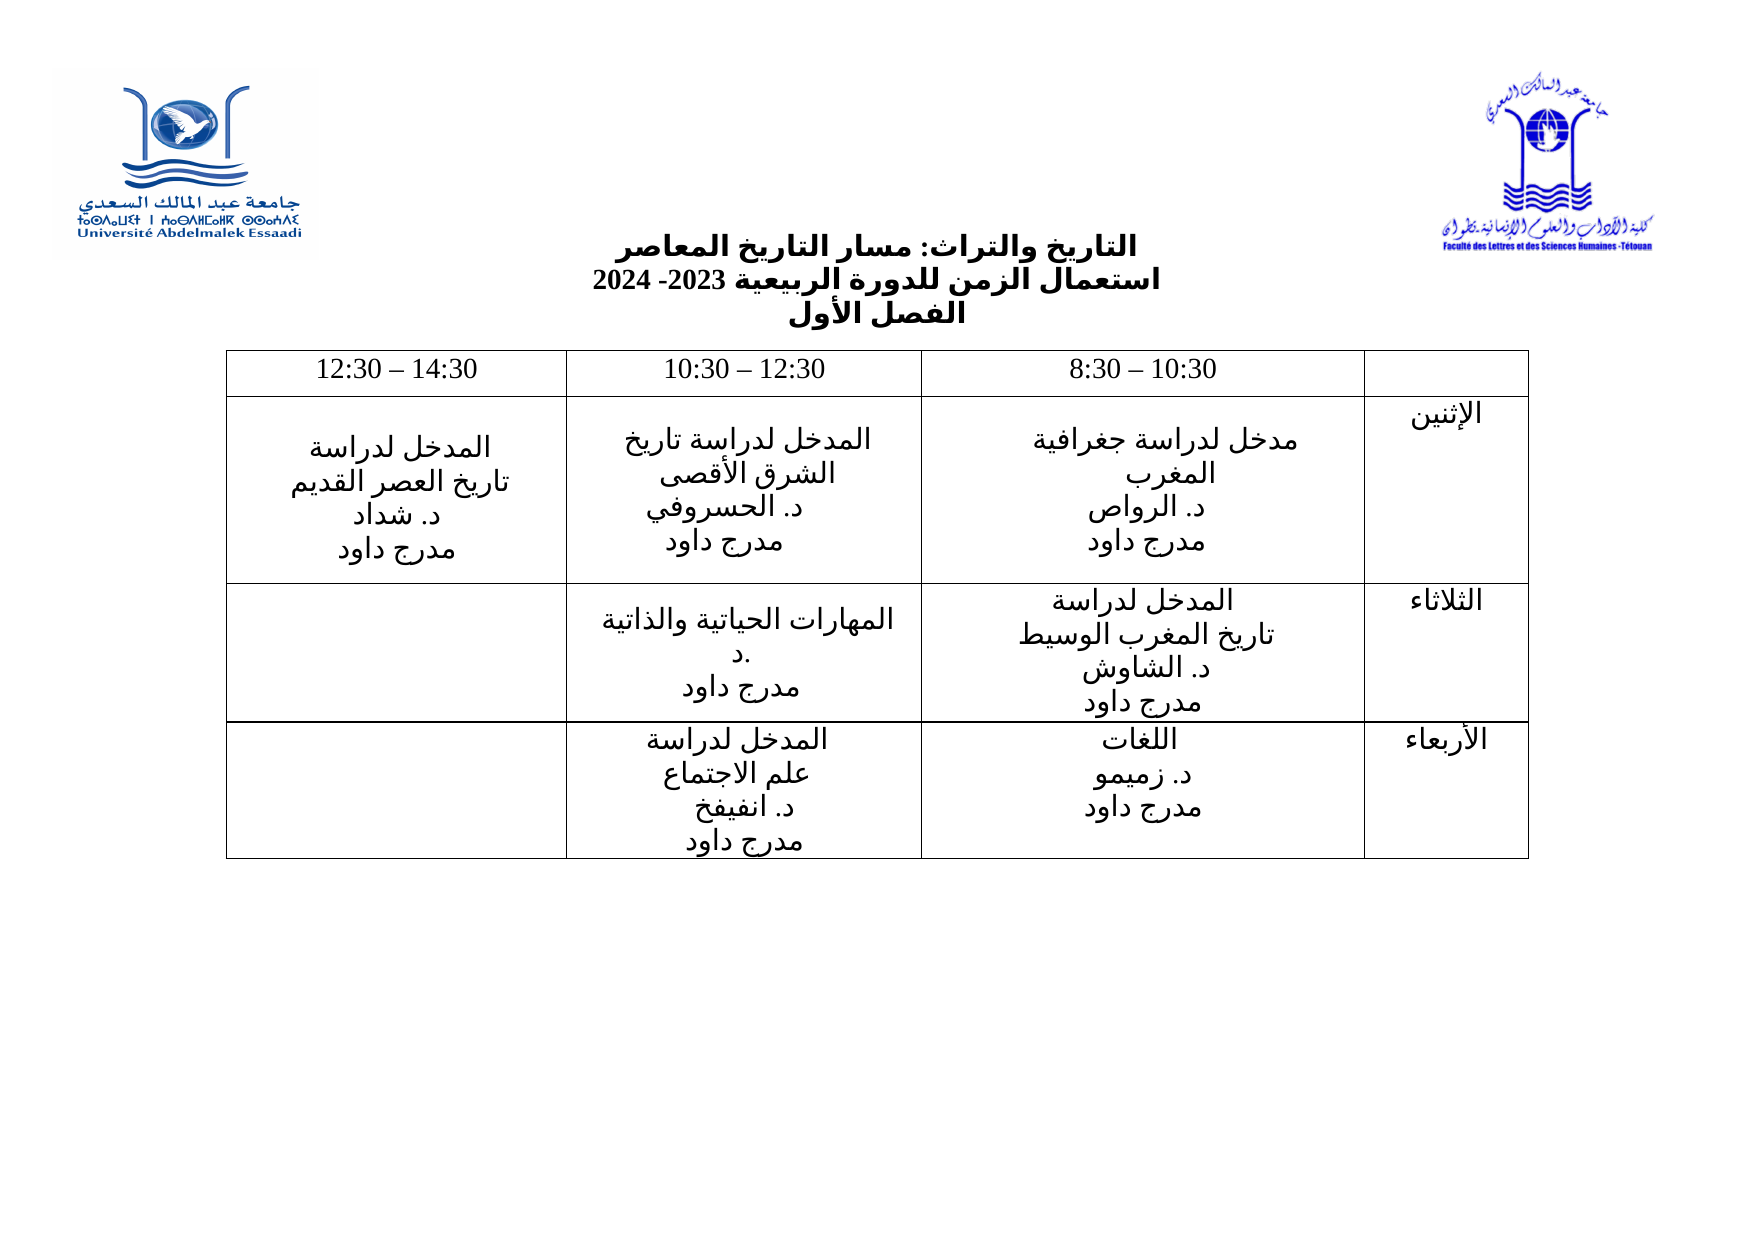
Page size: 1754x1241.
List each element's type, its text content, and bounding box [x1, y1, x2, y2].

table_cell الأربعاء [1365, 723, 1528, 858]
table_header 10:30 – 12:30 [567, 351, 921, 396]
table_cell [227, 584, 566, 721]
table_cell المدخل لدراسة علم الاجتماع د. انفيفخ مدرج داود [567, 723, 921, 858]
table_header 8:30 – 10:30 [922, 351, 1364, 396]
table_cell المدخل لدراسة تاريخ الشرق الأقصى د. الحسروفي مدرج داود [567, 397, 921, 582]
text التاريخ والتراث: مسار التاريخ المعاصر [334, 229, 1406, 262]
table_cell المهارات الحياتية والذاتية د. مدرج داود [567, 584, 921, 721]
picture [52, 68, 319, 260]
picture [1421, 65, 1675, 256]
table_cell [227, 723, 566, 858]
table_cell المدخل لدراسة تاريخ العصر القديم د. شداد مدرج داود [227, 397, 566, 582]
text استعمال الزمن للدورة الربيعية 2023- 2024 [148, 262, 1606, 296]
table_header 12:30 – 14:30 [227, 351, 566, 396]
table_cell المدخل لدراسة تاريخ المغرب الوسيط د. الشاوش مدرج داود [922, 584, 1364, 721]
table_cell اللغات د. زميمو مدرج داود [922, 723, 1364, 858]
table_header [1365, 351, 1528, 396]
text الفصل الأول [148, 296, 1606, 329]
table_cell الإثنين [1365, 397, 1528, 582]
table_cell مدخل لدراسة جغرافية المغرب د. الرواص مدرج داود [922, 397, 1364, 582]
table_cell الثلاثاء [1365, 584, 1528, 721]
